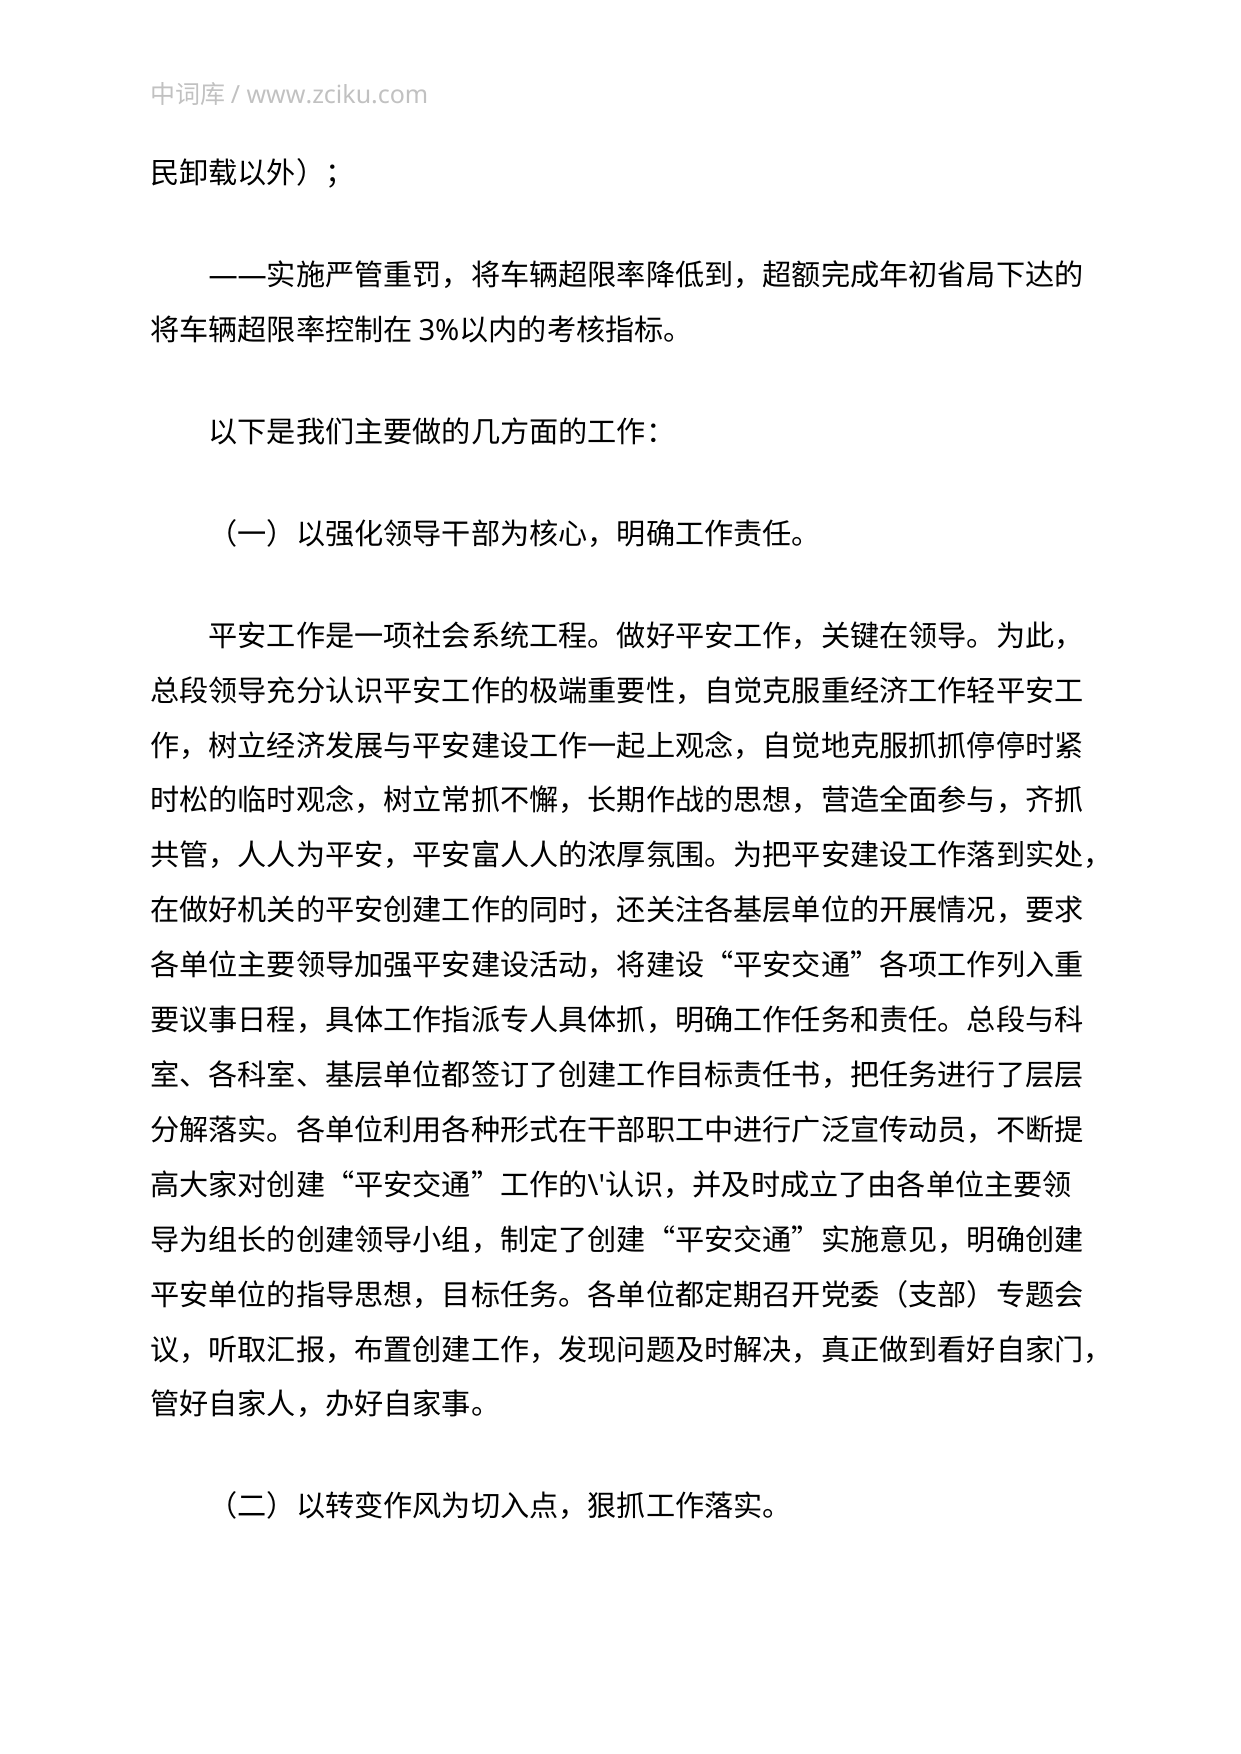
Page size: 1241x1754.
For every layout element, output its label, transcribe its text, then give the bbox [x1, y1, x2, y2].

text （二）以转变作风为切入点，狠抓工作落实。 [150, 1483, 1090, 1525]
text （一）以强化领导干部为核心，明确工作责任。 [150, 511, 1090, 553]
text 以下是我们主要做的几方面的工作： [150, 409, 1090, 451]
text ——实施严管重罚，将车辆超限率降低到，超额完成年初省局下达的将车辆超限率控制在3%以内的考核指标。 [150, 252, 1090, 349]
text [150, 150, 1090, 192]
text 平安工作是一项社会系统工程。做好平安工作，关键在领导。为此，总段领导充分认识平安工作的极端重要性，自觉克服重经济工作轻平安工作，树立经济发展与平安建设工作一起上观念，自觉地克服抓抓停停时紧时松的临时观念，树立常抓不懈，长期作战的思想，营造全面参与，齐抓共管，人人为平安，平安富人人的浓厚氛围。为把平安建设工作落到实处，在做好机关的平安创建工作的同时，还关注各基层单位的开展情况，要求各单位主要领导加强平安建设活动，将建设“平安交通”各项工作列入重要议事日程，具体工作指派专人具体抓，明确工作任务和责任。总段与科室、各科室、基层单位都签订了创建工作目标责任书，把任务进行了层层分解落实。各单位利用各种形式在干部职工中进行广泛宣传动员，不断提高大家对创建“平安交通”工作的\'认识，并及时成立了由各单位主要领导为组长的创建领导小组，制定了创建“平安交通”实施意见，明确创建平安单位的指导思想，目标任务。各单位都定期召开党委（支部）专题会议，听取汇报，布置创建工作，发现问题及时解决，真正做到看好自家门，管好自家人，办好自家事。 [150, 612, 1090, 1423]
